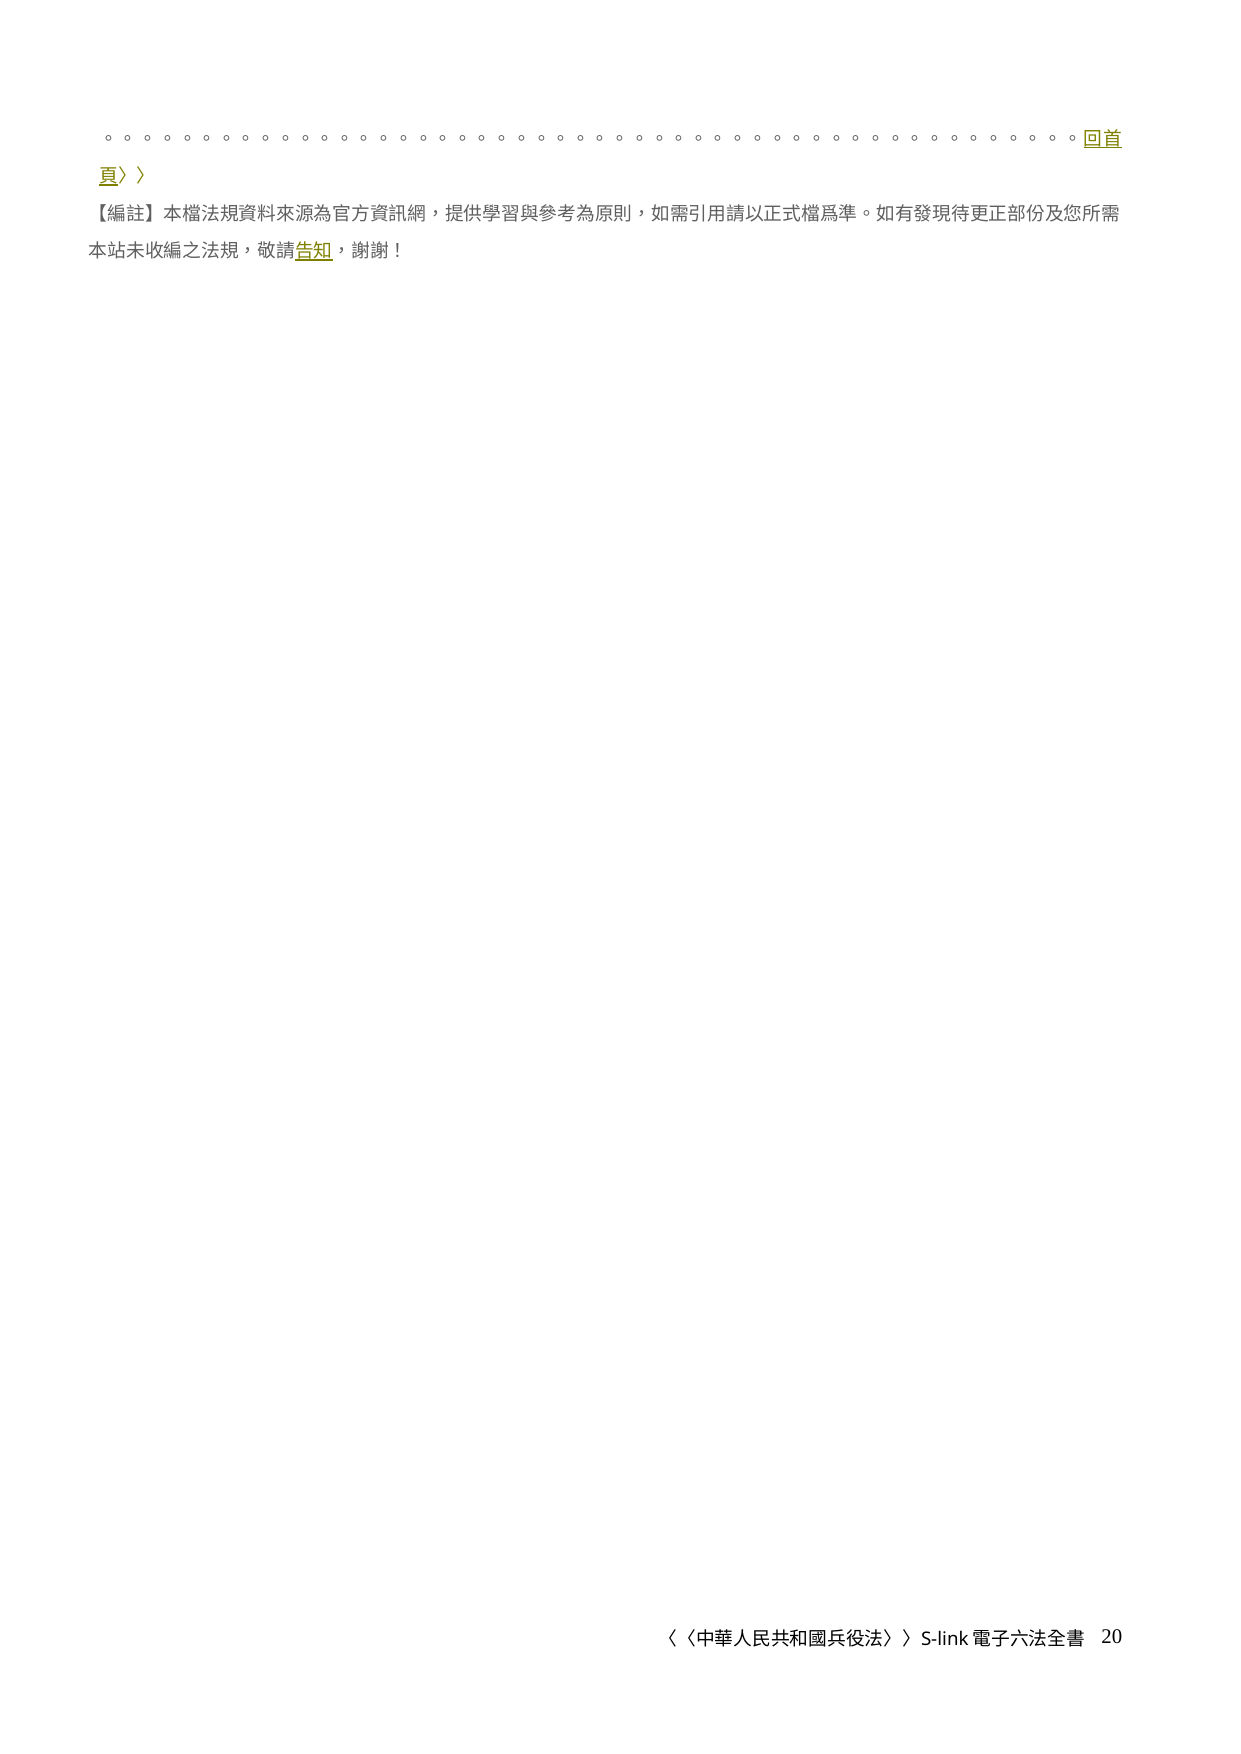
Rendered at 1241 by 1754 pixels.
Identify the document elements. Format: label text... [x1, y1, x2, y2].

text 。。。。。。。。。。。。。。。。。。。。。。。。。。。。。。。。。。。。。。。。。。。。。。。。。。回首頁〉〉 [99, 118, 1122, 193]
text 【編註】本檔法規資料來源為官方資訊網，提供學習與參考為原則，如需引用請以正式檔爲準。如有發現待更正部份及您所需本站未收編之法規，敬請告知，謝謝！ [89, 193, 1122, 268]
